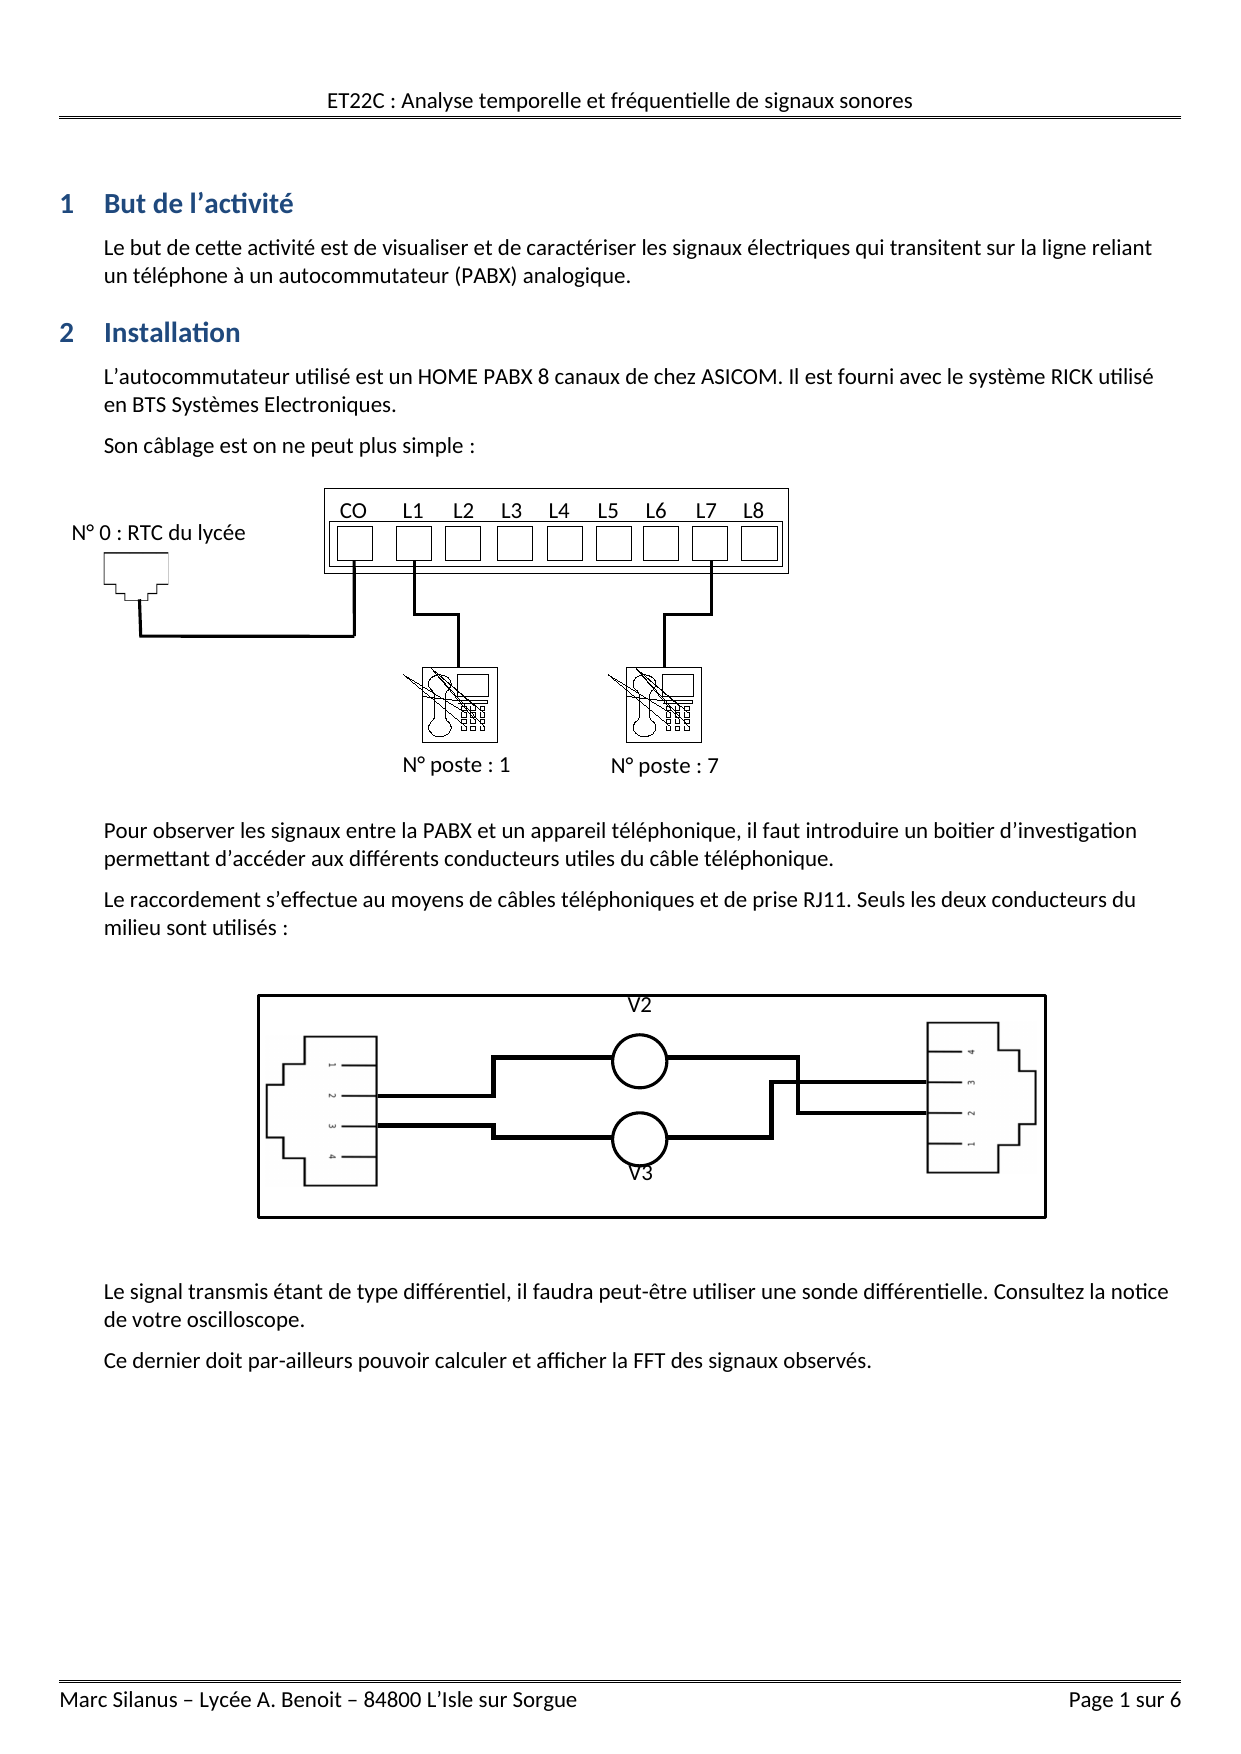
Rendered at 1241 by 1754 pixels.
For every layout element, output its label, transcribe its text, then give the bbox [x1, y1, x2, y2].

text Le but de cette activité est de visualiser et de caractériser les signaux électriques qui transitent sur la ligne reliant un téléphone à un autocommutateur (PABX) analogique. [103, 233, 1181, 289]
picture [927, 1022, 1036, 1173]
picture [266, 1036, 378, 1186]
subtitle But de l’activité [59, 185, 1181, 221]
text Ce dernier doit par-ailleurs pouvoir calculer et afficher la FFT des signaux observés. [103, 1346, 1181, 1374]
text Pour observer les signaux entre la PABX et un appareil téléphonique, il faut introduire un boitier d’investigation permettant d’accéder aux différents conducteurs utiles du câble téléphonique. [103, 816, 1181, 872]
text L’autocommutateur utilisé est un HOME PABX 8 canaux de chez ASICOM. Il est fourni avec le système RICK utilisé en BTS Systèmes Electroniques. [103, 362, 1181, 418]
text Son câblage est on ne peut plus simple : [103, 431, 1181, 459]
text Le signal transmis étant de type différentiel, il faudra peut-être utiliser une sonde différentielle. Consultez la notice de votre oscilloscope. [103, 1277, 1181, 1333]
picture [103, 552, 169, 601]
subtitle Installation [59, 314, 1181, 350]
text Le raccordement s’effectue au moyens de câbles téléphoniques et de prise RJ11. Seuls les deux conducteurs du milieu sont utilisés : [103, 885, 1181, 941]
